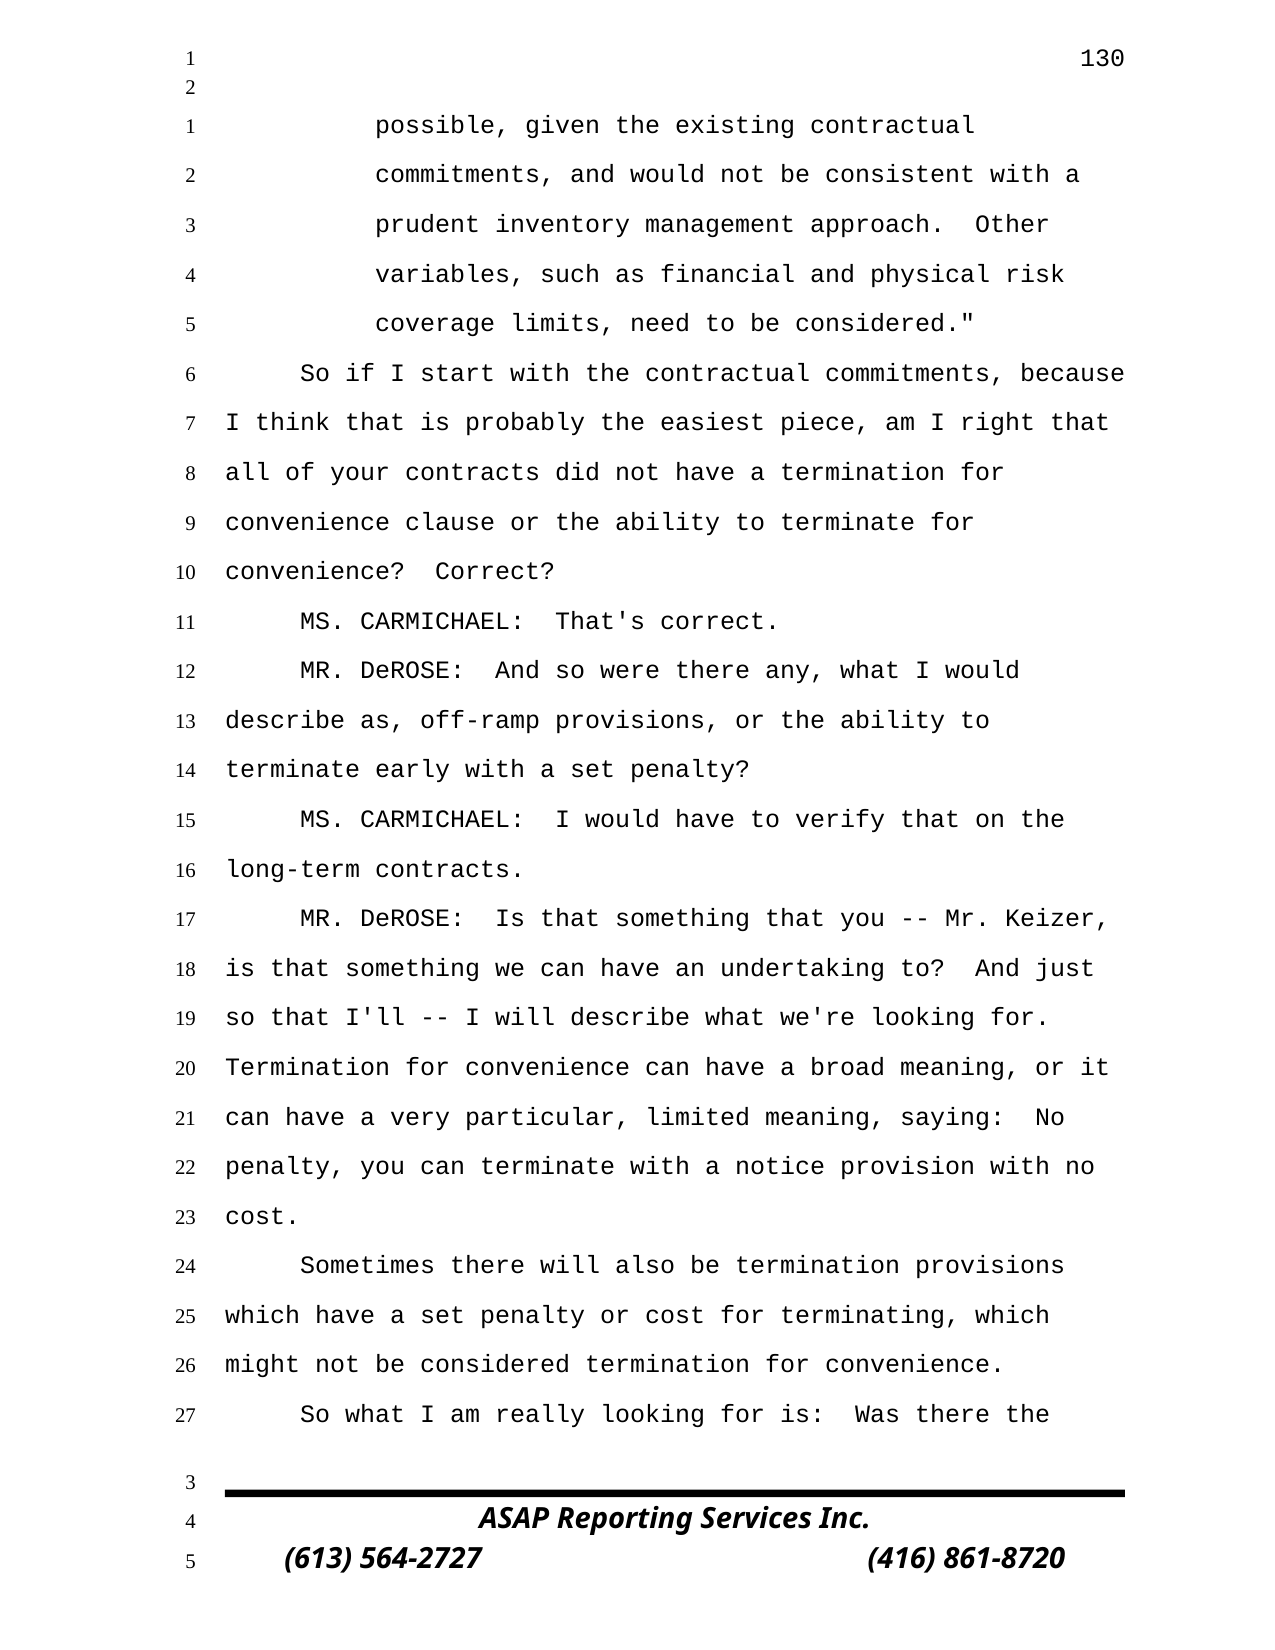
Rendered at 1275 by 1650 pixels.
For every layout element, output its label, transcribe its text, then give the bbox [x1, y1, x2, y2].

text MR. DeROSE: Is that something that you -- Mr. Keizer, is that something we can have an undertaking to? And just so that I'll -- I will describe what we're looking for. Termination for convenience can have a broad meaning, or it can have a very particular, limited meaning, saying: No penalty, you can terminate with a notice provision with no cost. [225, 906, 1125, 1232]
text MS. CARMICHAEL: I would have to verify that on the long-term contracts. [225, 807, 1125, 884]
text Sometimes there will also be termination provisions which have a set penalty or cost for terminating, which might not be considered termination for convenience. [225, 1253, 1125, 1380]
text MS. CARMICHAEL: That's correct. [225, 608, 1125, 637]
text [225, 1402, 1125, 1430]
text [375, 112, 1125, 339]
text MR. DeROSE: And so were there any, what I would describe as, off-ramp provisions, or the ability to terminate early with a set penalty? [225, 658, 1125, 785]
text So if I start with the contractual commitments, because I think that is probably the easiest piece, am I right that all of your contracts did not have a termination for convenience clause or the ability to terminate for convenience? Correct? [225, 360, 1125, 587]
